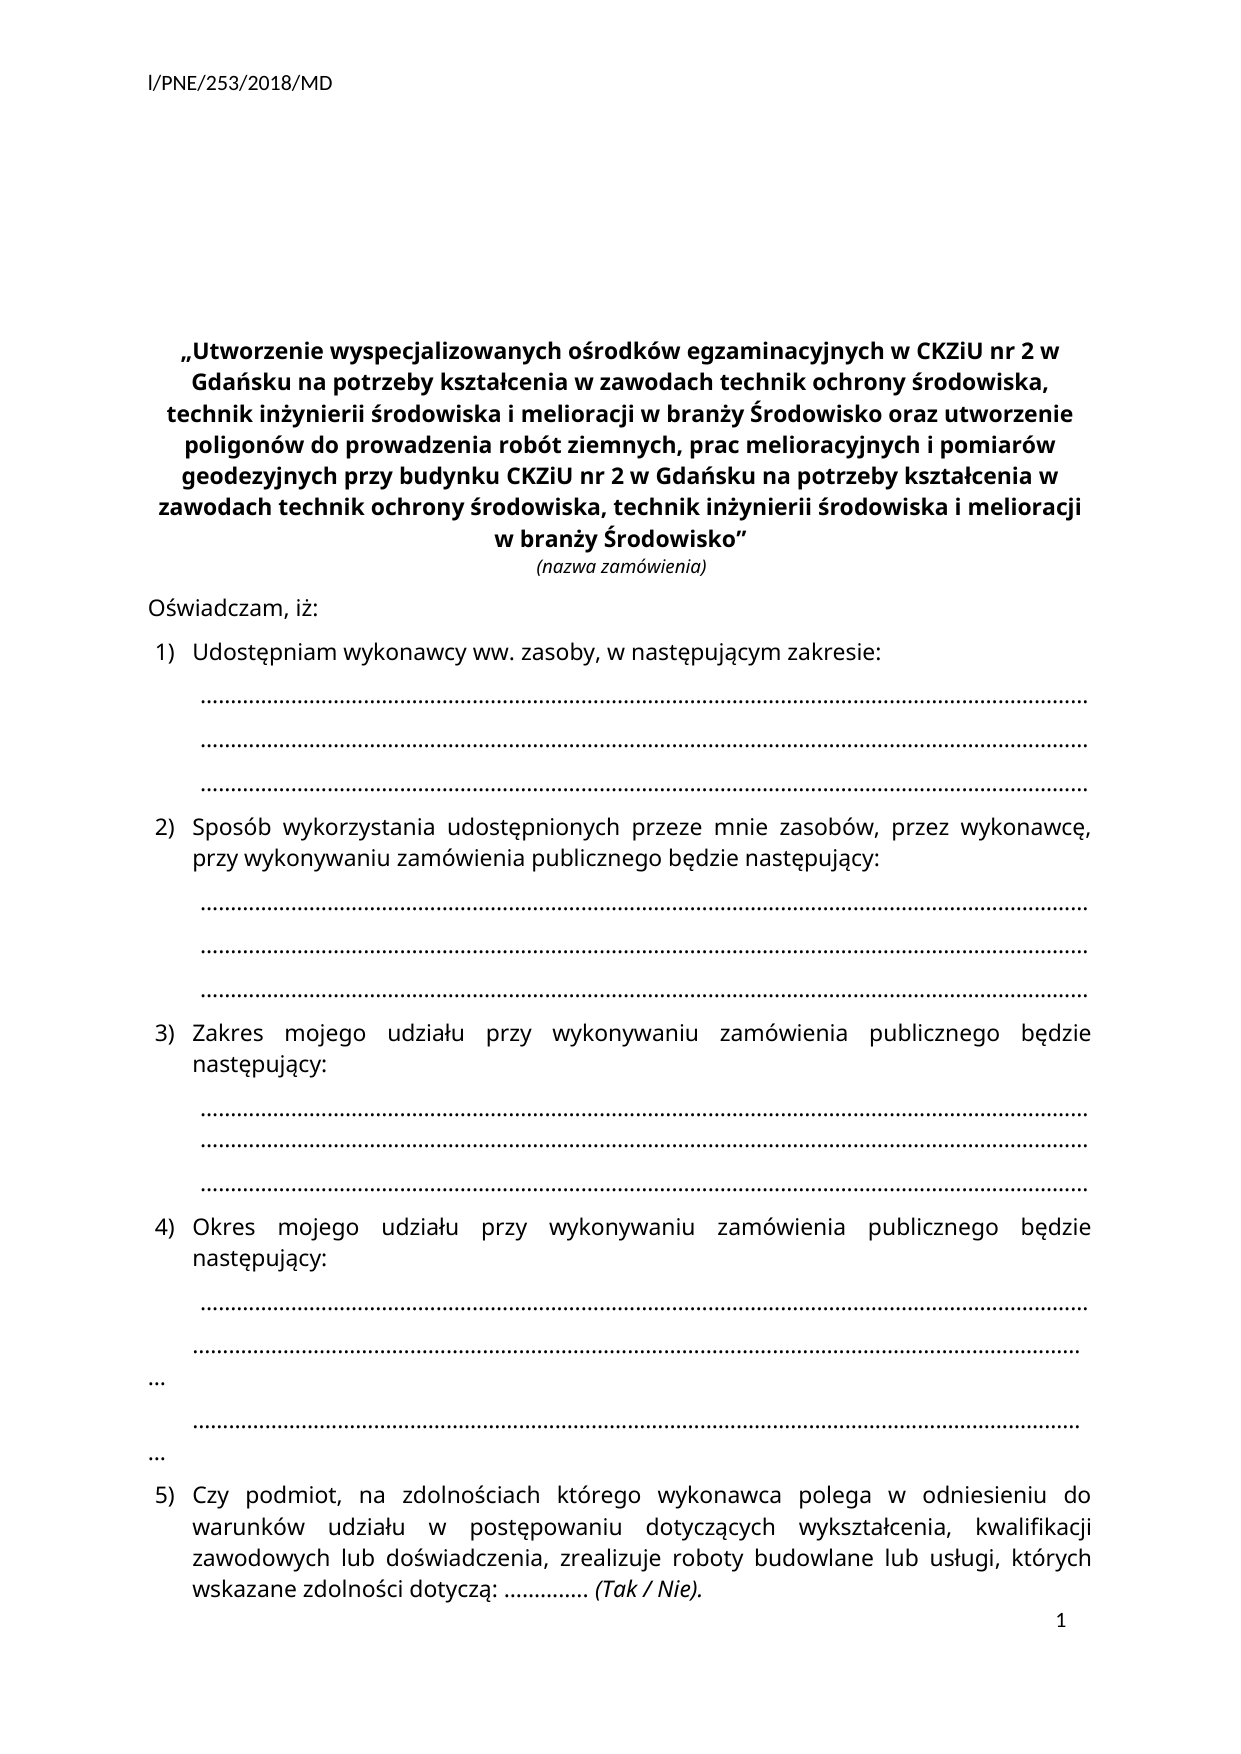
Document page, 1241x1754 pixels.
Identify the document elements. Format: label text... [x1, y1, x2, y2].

text …………………………………………………………………………………………………………………………………… [148, 1404, 1092, 1467]
list Zakres mojego udziału przy wykonywaniu zamówienia publicznego będzie następujący: [154, 1017, 1092, 1079]
text ………………………………………………………………………………………………………………………………… [200, 886, 1092, 917]
text „Utworzenie wyspecjalizowanych ośrodków egzaminacyjnych w CKZiU nr 2 w Gdańsku na potrzeby kształcenia w zawodach technik ochrony środowiska, technik inżynierii środowiska i melioracji w branży Środowisko oraz utworzenie poligonów do prowadzenia robót ziemnych, prac melioracyjnych i pomiarów geodezyjnych przy budynku CKZiU nr 2 w Gdańsku na potrzeby kształcenia w zawodach technik ochrony środowiska, technik inżynierii środowiska i melioracji w branży Środowisko” [148, 335, 1093, 554]
text ………………………………………………………………………………………………………………………………… [200, 679, 1092, 711]
list Udostępniam wykonawcy ww. zasoby, w następującym zakresie: [154, 636, 1092, 667]
text ………………………………………………………………………………………………………………………………… [200, 1167, 1092, 1198]
text …………………………………………………………………………………………………………………………………………………………………………………………………………………………………………………………………… [200, 1092, 1092, 1154]
text (nazwa zamówienia) [148, 554, 1092, 579]
list Okres mojego udziału przy wykonywaniu zamówienia publicznego będzie następujący: [154, 1211, 1092, 1273]
text Oświadczam, iż: [148, 592, 1092, 623]
text ………………………………………………………………………………………………………………………………… [200, 929, 1092, 961]
text …………………………………………………………………………………………………………………………………… [148, 1329, 1092, 1392]
text ………………………………………………………………………………………………………………………………… [200, 1286, 1092, 1317]
list Sposób wykorzystania udostępnionych przeze mnie zasobów, przez wykonawcę, przy wykonywaniu zamówienia publicznego będzie następujący: [154, 811, 1092, 873]
text ………………………………………………………………………………………………………………………………… [200, 973, 1092, 1004]
list Czy podmiot, na zdolnościach którego wykonawca polega w odniesieniu do warunków udziału w postępowaniu dotyczących wykształcenia, kwalifikacji zawodowych lub doświadczenia, zrealizuje roboty budowlane lub usługi, których wskazane zdolności dotyczą: ………….. (Tak / Nie). [154, 1479, 1092, 1604]
text ………………………………………………………………………………………………………………………………… [200, 723, 1092, 754]
text ………………………………………………………………………………………………………………………………… [200, 767, 1092, 798]
